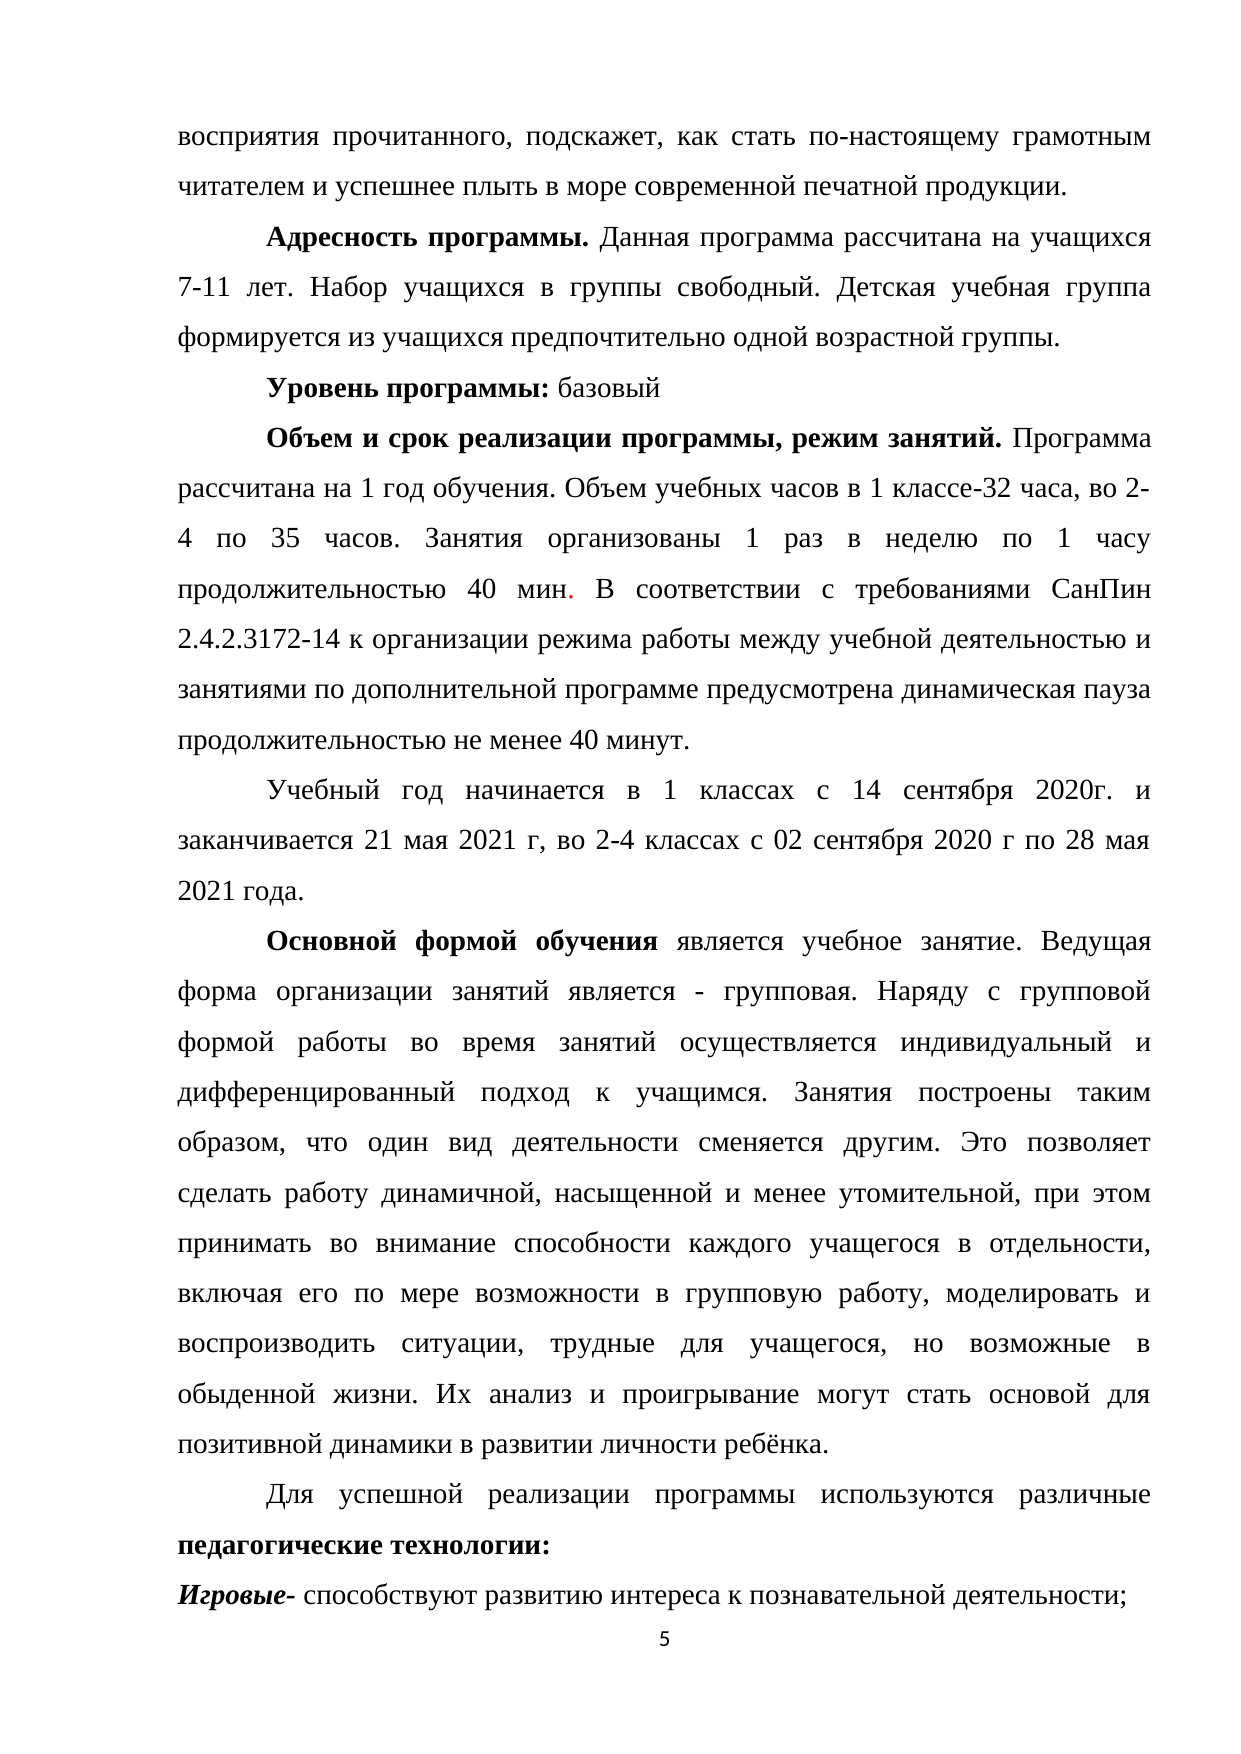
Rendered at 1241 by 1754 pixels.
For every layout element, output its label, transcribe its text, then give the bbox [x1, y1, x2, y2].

text Учебный год начинается в 1 классах с 14 сентября 2020г. и заканчивается 21 мая 2021 г, во 2-4 классах с 02 сентября 2020 г по 28 мая 2021 года. [177, 772, 1152, 906]
text Основной формой обучения является учебное занятие. Ведущая форма организации занятий является - групповая. Наряду с групповой формой работы во время занятий осуществляется индивидуальный и дифференцированный подход к учащимся. Занятия построены таким образом, что один вид деятельности сменяется другим. Это позволяет сделать работу динамичной, насыщенной и менее утомительной, при этом принимать во внимание способности каждого учащегося в отдельности, включая его по мере возможности в групповую работу, моделировать и воспроизводить ситуации, трудные для учащегося, но возможные в обыденной жизни. Их анализ и проигрывание могут стать основой для позитивной динамики в развитии личности ребёнка. [177, 923, 1152, 1460]
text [177, 118, 1152, 202]
text Объем и срок реализации программы, режим занятий. Программа рассчитана на 1 год обучения. Объем учебных часов в 1 классе-32 часа, во 2-4 по 35 часов. Занятия организованы 1 раз в неделю по 1 часу продолжительностью 40 мин. В соответствии с требованиями СанПин 2.4.2.3172-14 к организации режима работы между учебной деятельностью и занятиями по дополнительной программе предусмотрена динамическая пауза продолжительностью не менее 40 минут. [177, 420, 1152, 755]
text Адресность программы. Данная программа рассчитана на учащихся 7-11 лет. Набор учащихся в группы свободный. Детская учебная группа формируется из учащихся предпочтительно одной возрастной группы. [177, 219, 1152, 353]
text Игровые- способствуют развитию интереса к познавательной деятельности; [177, 1577, 1152, 1611]
text Уровень программы: базовый [177, 370, 1152, 403]
text Для успешной реализации программы используются различные педагогические технологии: [177, 1477, 1152, 1560]
